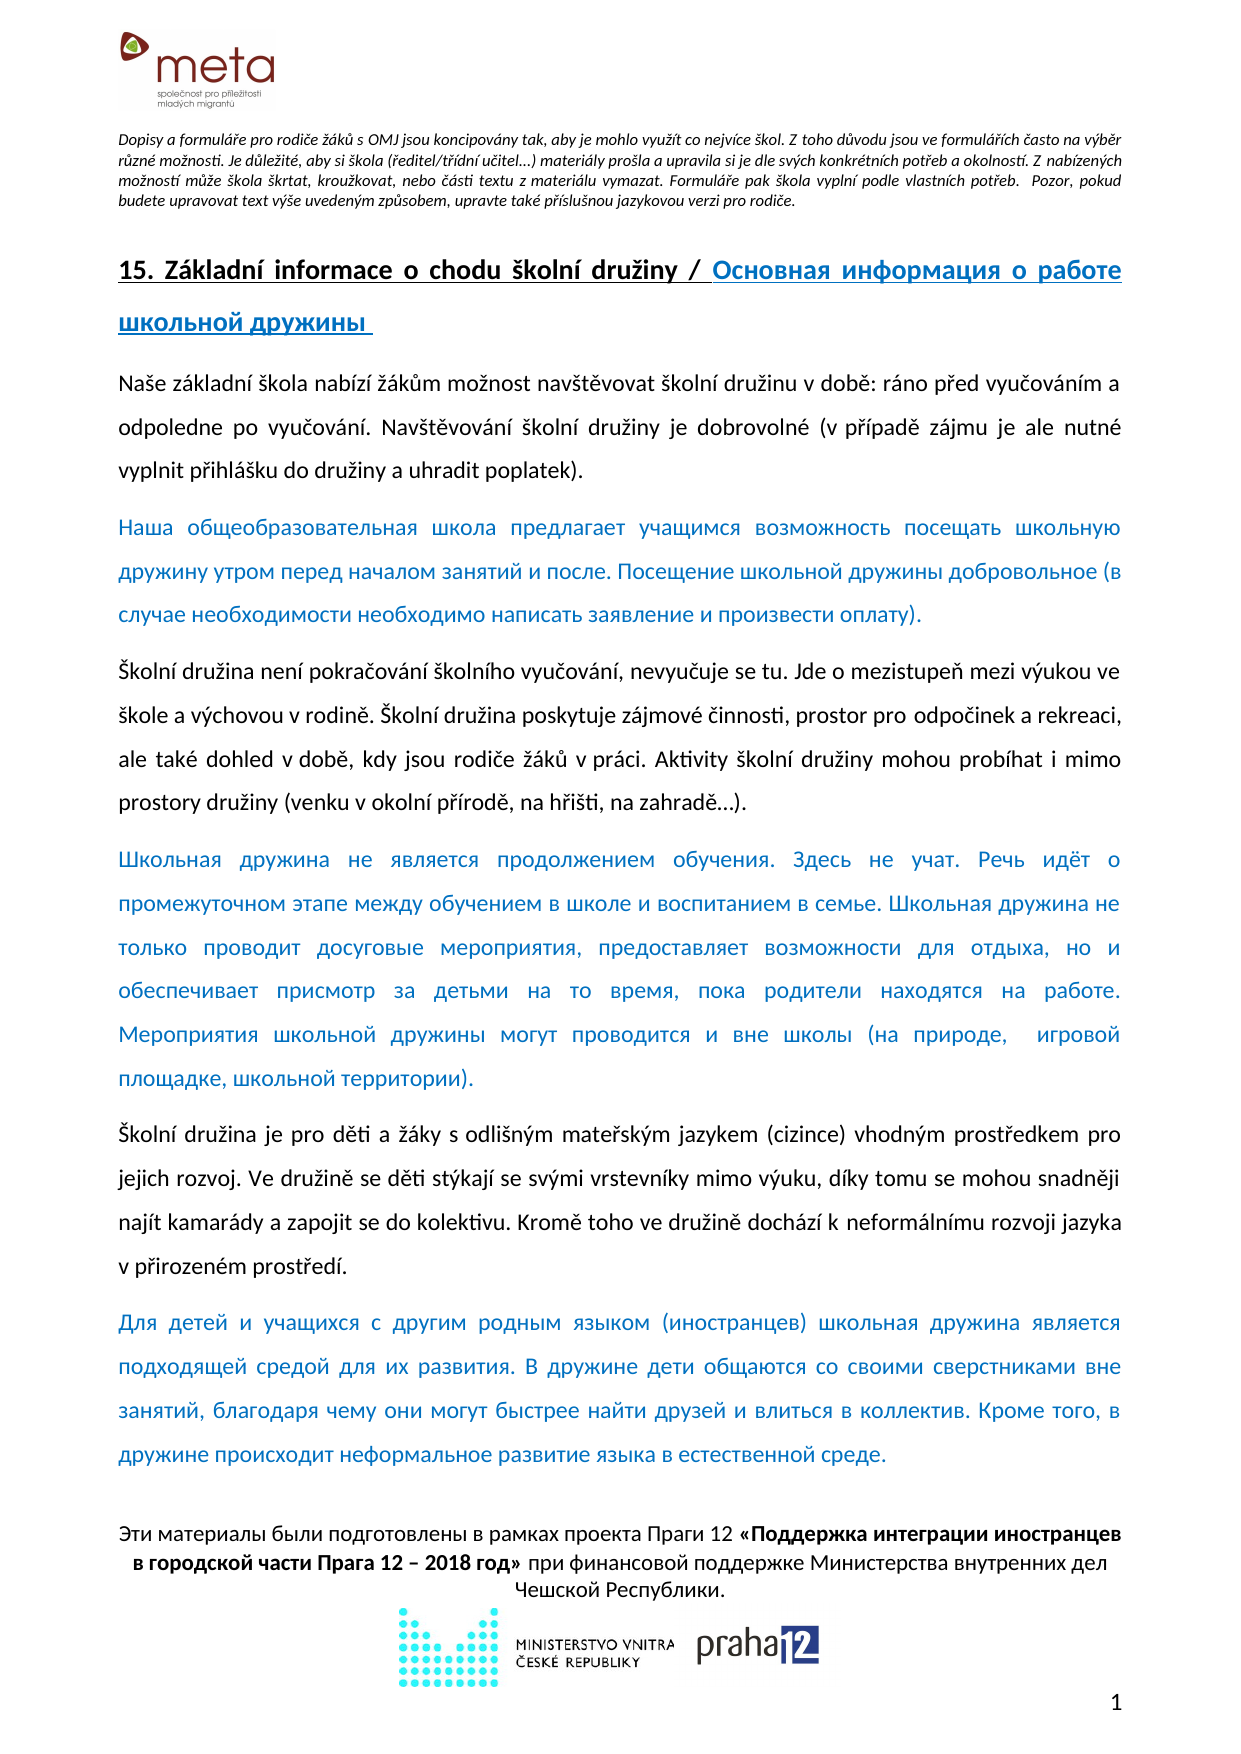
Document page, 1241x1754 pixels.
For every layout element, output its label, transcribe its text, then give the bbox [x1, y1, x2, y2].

picture [399, 1603, 842, 1687]
text 15. Základní informace o chodu školní družiny / Основная информация о работе школьной дружины [118, 283, 1122, 338]
text Для детей и учащихся с другим родным языком (иностранцев) школьная дружина является подходящей средой для их развития. В дружине дети общаются со своими сверстниками вне занятий, благодаря чему они могут быстрее найти друзей и влиться в коллектив. Кроме того, в дружине происходит неформальное развитие языка в естественной среде. [118, 1307, 1122, 1468]
text Наша общеобразовательная школа предлагает учащимся возможность посещать школьную дружину утром перед началом занятий и после. Посещение школьной дружины добровольное (в случае необходимости необходимо написать заявление и произвести оплату). [118, 512, 1122, 629]
text 15. Základní informace o chodu školní družiny / Основная информация о работе школьной дружины [118, 252, 1122, 282]
text Naše základní škola nabízí žákům možnost navštěvovat školní družinu v době: ráno před vyučováním a odpoledne po vyučování. Navštěvování školní družiny je dobrovolné (v případě zájmu je ale nutné vyplnit přihlášku do družiny a uhradit poplatek). [118, 368, 1122, 485]
text Školní družina není pokračování školního vyučování, nevyučuje se tu. Jde o mezistupeň mezi výukou ve škole a výchovou v rodině. Školní družina poskytuje zájmové činnosti, prostor pro odpočinek a rekreaci, ale také dohled v době, kdy jsou rodiče žáků v práci. Aktivity školní družiny mohou probíhat i mimo prostory družiny (venku v okolní přírodě, na hřišti, na zahradě…). [118, 656, 1122, 817]
text Školní družina je pro děti a žáky s odlišným mateřským jazykem (cizince) vhodným prostředkem pro jejich rozvoj. Ve družině se děti stýkají se svými vrstevníky mimo výuku, díky tomu se mohou snadněji najít kamarády a zapojit se do kolektivu. Kromě toho ve družině dochází k neformálnímu rozvoji jazyka v přirozeném prostředí. [118, 1119, 1122, 1280]
text Школьная дружина не является продолжением обучения. Здесь не учат. Речь идёт о промежуточном этапе между обучением в школе и воспитанием в семье. Школьная дружина не только проводит досуговые мероприятия, предоставляет возможности для отдыха, но и обеспечивает присмотр за детьми на то время, пока родители находятся на работе. Мероприятия школьной дружины могут проводится и вне школы (на природе, игровой площадке, школьной территории). [118, 844, 1122, 1092]
picture [118, 29, 276, 111]
